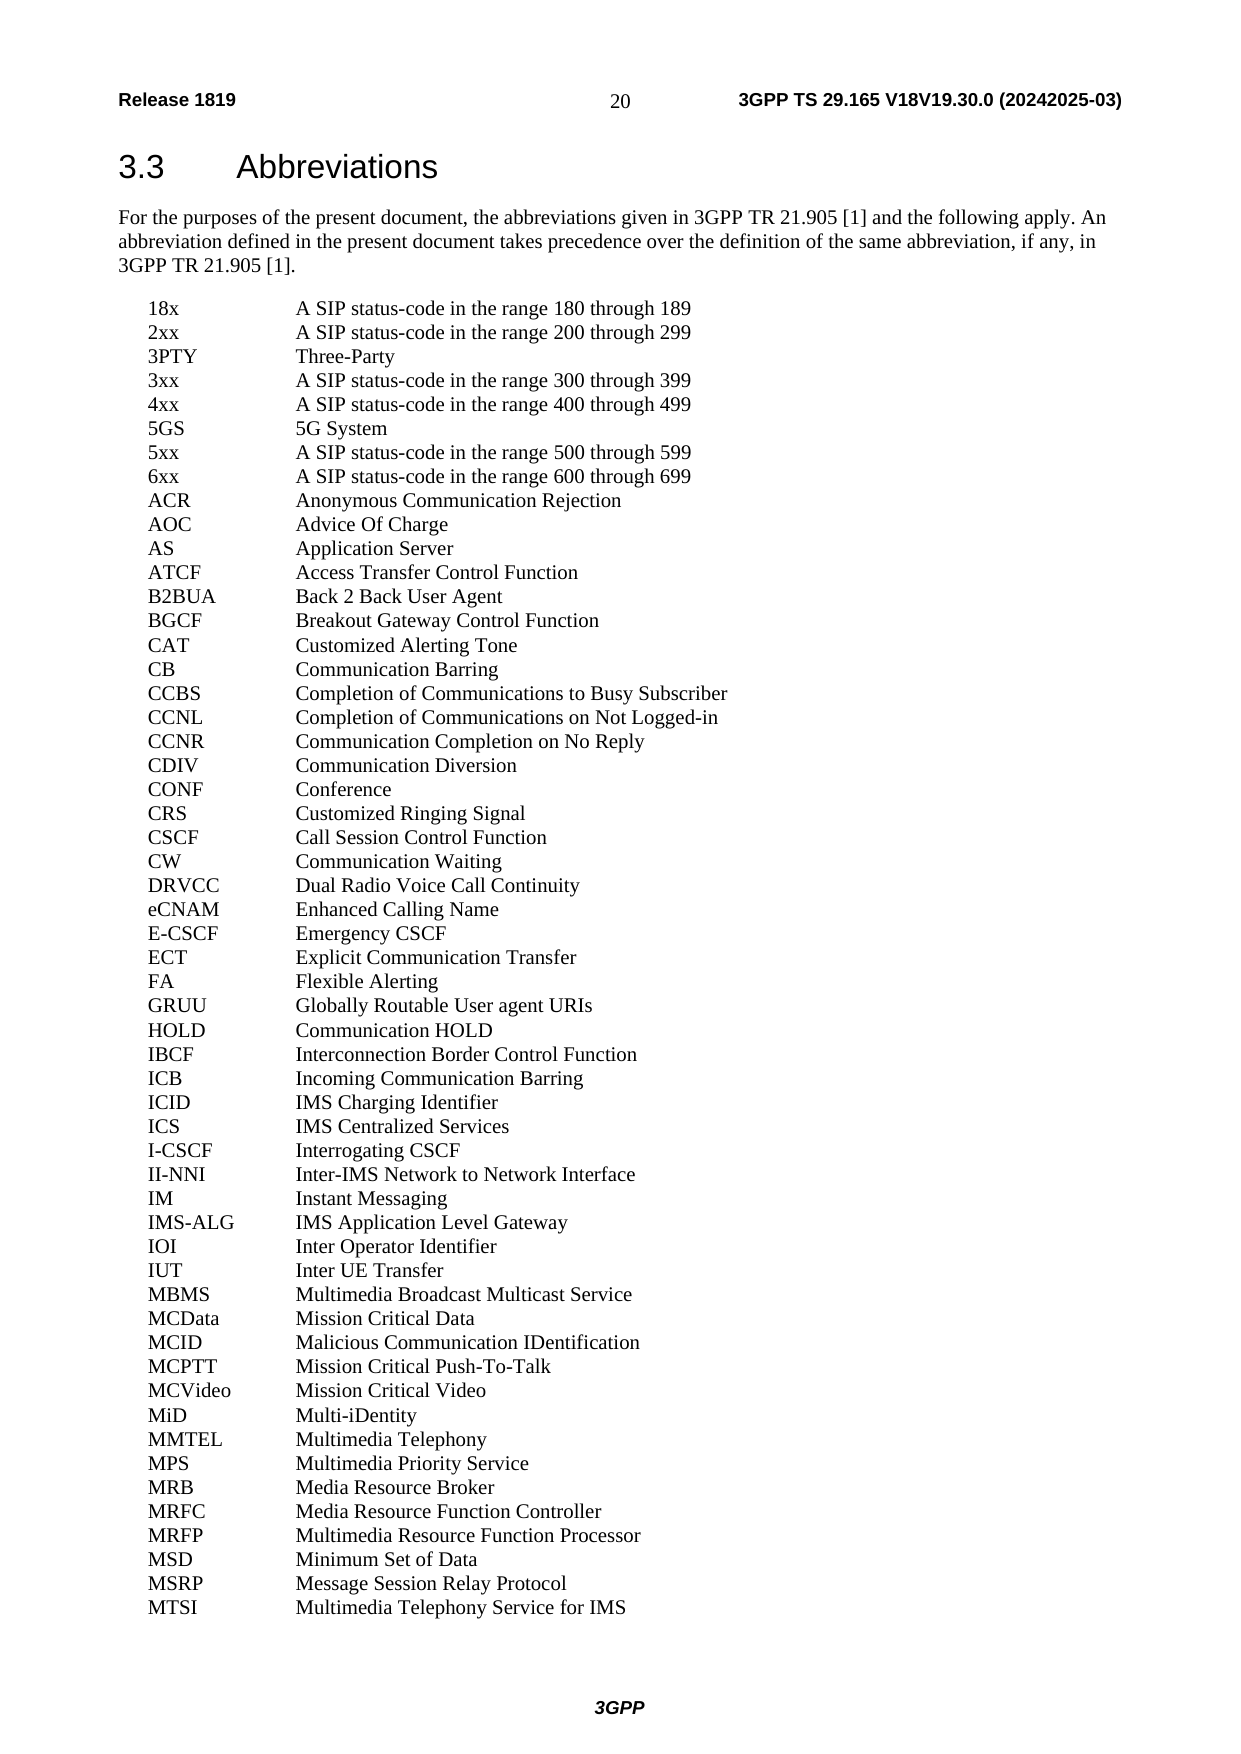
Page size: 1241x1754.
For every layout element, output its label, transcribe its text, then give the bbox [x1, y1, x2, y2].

text ECT Explicit Communication Transfer [148, 945, 1122, 969]
text 3PTY Three-Party [148, 344, 1122, 368]
text ICB Incoming Communication Barring [148, 1066, 1122, 1090]
text 2xx A SIP status-code in the range 200 through 299 [148, 320, 1122, 344]
text CDIV Communication Diversion [148, 753, 1122, 777]
text B2BUA Back 2 Back User Agent [148, 584, 1122, 608]
text MRFC Media Resource Function Controller [148, 1499, 1122, 1523]
text CRS Customized Ringing Signal [148, 801, 1122, 825]
text CCBS Completion of Communications to Busy Subscriber [148, 681, 1122, 705]
text MTSI Multimedia Telephony Service for IMS [148, 1595, 1122, 1619]
text 3xx A SIP status-code in the range 300 through 399 [148, 368, 1122, 392]
text 5xx A SIP status-code in the range 500 through 599 [148, 440, 1122, 464]
text 5GS 5G System [148, 416, 1122, 440]
text IUT Inter UE Transfer [148, 1258, 1122, 1282]
text IMS-ALG IMS Application Level Gateway [148, 1210, 1122, 1234]
text AOC Advice Of Charge [148, 512, 1122, 536]
text IBCF Interconnection Border Control Function [148, 1042, 1122, 1066]
text IM Instant Messaging [148, 1186, 1122, 1210]
text I-CSCF Interrogating CSCF [148, 1138, 1122, 1162]
text CCNL Completion of Communications on Not Logged-in [148, 705, 1122, 729]
text MCPTT Mission Critical Push-To-Talk [148, 1354, 1122, 1378]
text IOI Inter Operator Identifier [148, 1234, 1122, 1258]
text 18x A SIP status-code in the range 180 through 189 [148, 296, 1122, 320]
subtitle 3.3 Abbreviations [118, 147, 1122, 186]
text MCData Mission Critical Data [148, 1306, 1122, 1330]
text MRB Media Resource Broker [148, 1475, 1122, 1499]
text 6xx A SIP status-code in the range 600 through 699 [148, 464, 1122, 488]
text CB Communication Barring [148, 657, 1122, 681]
text ACR Anonymous Communication Rejection [148, 488, 1122, 512]
text eCNAM Enhanced Calling Name [148, 897, 1122, 921]
text AS Application Server [148, 536, 1122, 560]
text MCVideo Mission Critical Video [148, 1378, 1122, 1402]
text MCID Malicious Communication IDentification [148, 1330, 1122, 1354]
text MPS Multimedia Priority Service [148, 1451, 1122, 1475]
text ATCF Access Transfer Control Function [148, 560, 1122, 584]
text CONF Conference [148, 777, 1122, 801]
text For the purposes of the present document, the abbreviations given in 3GPP TR 21.905 [1] and the following apply. An abbreviation defined in the present document takes precedence over the definition of the same abbreviation, if any, in 3GPP TR 21.905 [1]. [118, 205, 1122, 277]
text ICID IMS Charging Identifier [148, 1090, 1122, 1114]
text MSRP Message Session Relay Protocol [148, 1571, 1122, 1595]
text BGCF Breakout Gateway Control Function [148, 608, 1122, 632]
text MSD Minimum Set of Data [148, 1547, 1122, 1571]
text DRVCC Dual Radio Voice Call Continuity [148, 873, 1122, 897]
text CW Communication Waiting [148, 849, 1122, 873]
text ICS IMS Centralized Services [148, 1114, 1122, 1138]
text II-NNI Inter-IMS Network to Network Interface [148, 1162, 1122, 1186]
text MRFP Multimedia Resource Function Processor [148, 1523, 1122, 1547]
text FA Flexible Alerting [148, 969, 1122, 993]
text 4xx A SIP status-code in the range 400 through 499 [148, 392, 1122, 416]
text HOLD Communication HOLD [148, 1017, 1122, 1042]
text MMTEL Multimedia Telephony [148, 1427, 1122, 1451]
text CCNR Communication Completion on No Reply [148, 729, 1122, 753]
text CAT Customized Alerting Tone [148, 632, 1122, 657]
text E-CSCF Emergency CSCF [148, 921, 1122, 945]
text CSCF Call Session Control Function [148, 825, 1122, 849]
text GRUU Globally Routable User agent URIs [148, 993, 1122, 1017]
text MBMS Multimedia Broadcast Multicast Service [148, 1282, 1122, 1306]
text MiD Multi-iDentity [148, 1402, 1122, 1427]
